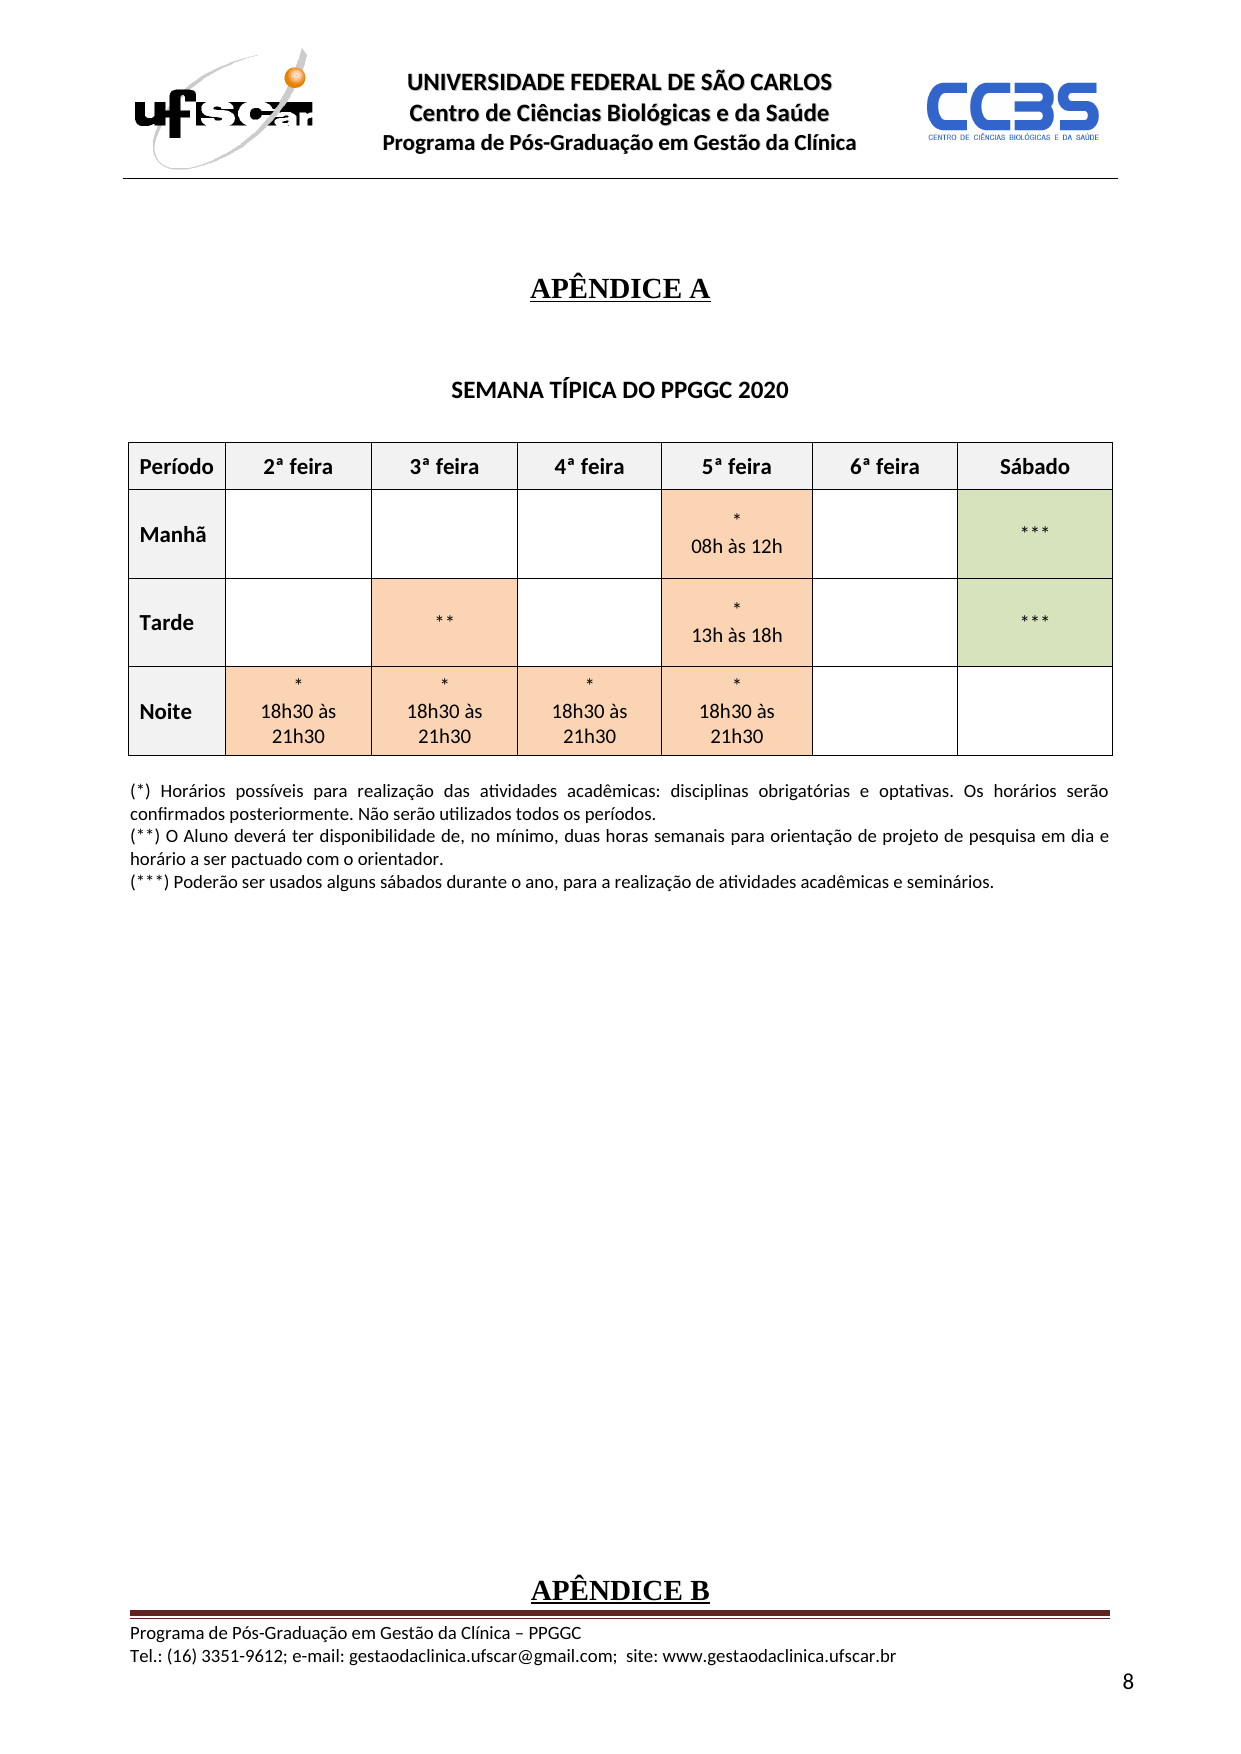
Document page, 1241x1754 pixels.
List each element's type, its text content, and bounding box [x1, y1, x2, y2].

table_cell [372, 490, 517, 578]
table_cell Tarde [129, 579, 225, 666]
table_cell [518, 490, 661, 578]
picture [924, 78, 1104, 144]
text APÊNDICE B [130, 1573, 1110, 1606]
table_header 4ª feira [518, 443, 661, 489]
table_header Período [129, 443, 225, 489]
text APÊNDICE A [130, 272, 1110, 305]
text SEMANA TÍPICA DO PPGGC 2020 [130, 374, 1110, 405]
picture [133, 47, 313, 175]
table_cell * 18h30 às 21h30 [226, 667, 371, 755]
text (**) O Aluno deverá ter disponibilidade de, no mínimo, duas horas semanais para orientação de projeto de pesquisa em dia e horário a ser pactuado com o orientador. [130, 825, 1110, 871]
table_cell * 18h30 às 21h30 [662, 667, 812, 755]
table_cell * 18h30 às 21h30 [518, 667, 661, 755]
table_header 6ª feira [813, 443, 957, 489]
table_header 5ª feira [662, 443, 812, 489]
text (***) Poderão ser usados alguns sábados durante o ano, para a realização de atividades acadêmicas e seminários. [130, 871, 1110, 893]
table_cell [813, 490, 957, 578]
table_cell [226, 579, 371, 666]
table_cell [226, 490, 371, 578]
table_header Sábado [958, 443, 1112, 489]
table_cell Manhã [129, 490, 225, 578]
table_cell Noite [129, 667, 225, 755]
table_cell [813, 667, 957, 755]
table_cell * 18h30 às 21h30 [372, 667, 517, 755]
table_cell * 08h às 12h [662, 490, 812, 578]
table_cell ** [372, 579, 517, 666]
table_header 2ª feira [226, 443, 371, 489]
table_cell [813, 579, 957, 666]
table_cell [518, 579, 661, 666]
table_cell [958, 667, 1112, 755]
table_cell *** [958, 490, 1112, 578]
table_cell *** [958, 579, 1112, 666]
text (*) Horários possíveis para realização das atividades acadêmicas: disciplinas obrigatórias e optativas. Os horários serão confirmados posteriormente. Não serão utilizados todos os períodos. [130, 779, 1110, 825]
table_header 3ª feira [372, 443, 517, 489]
table_cell * 13h às 18h [662, 579, 812, 666]
